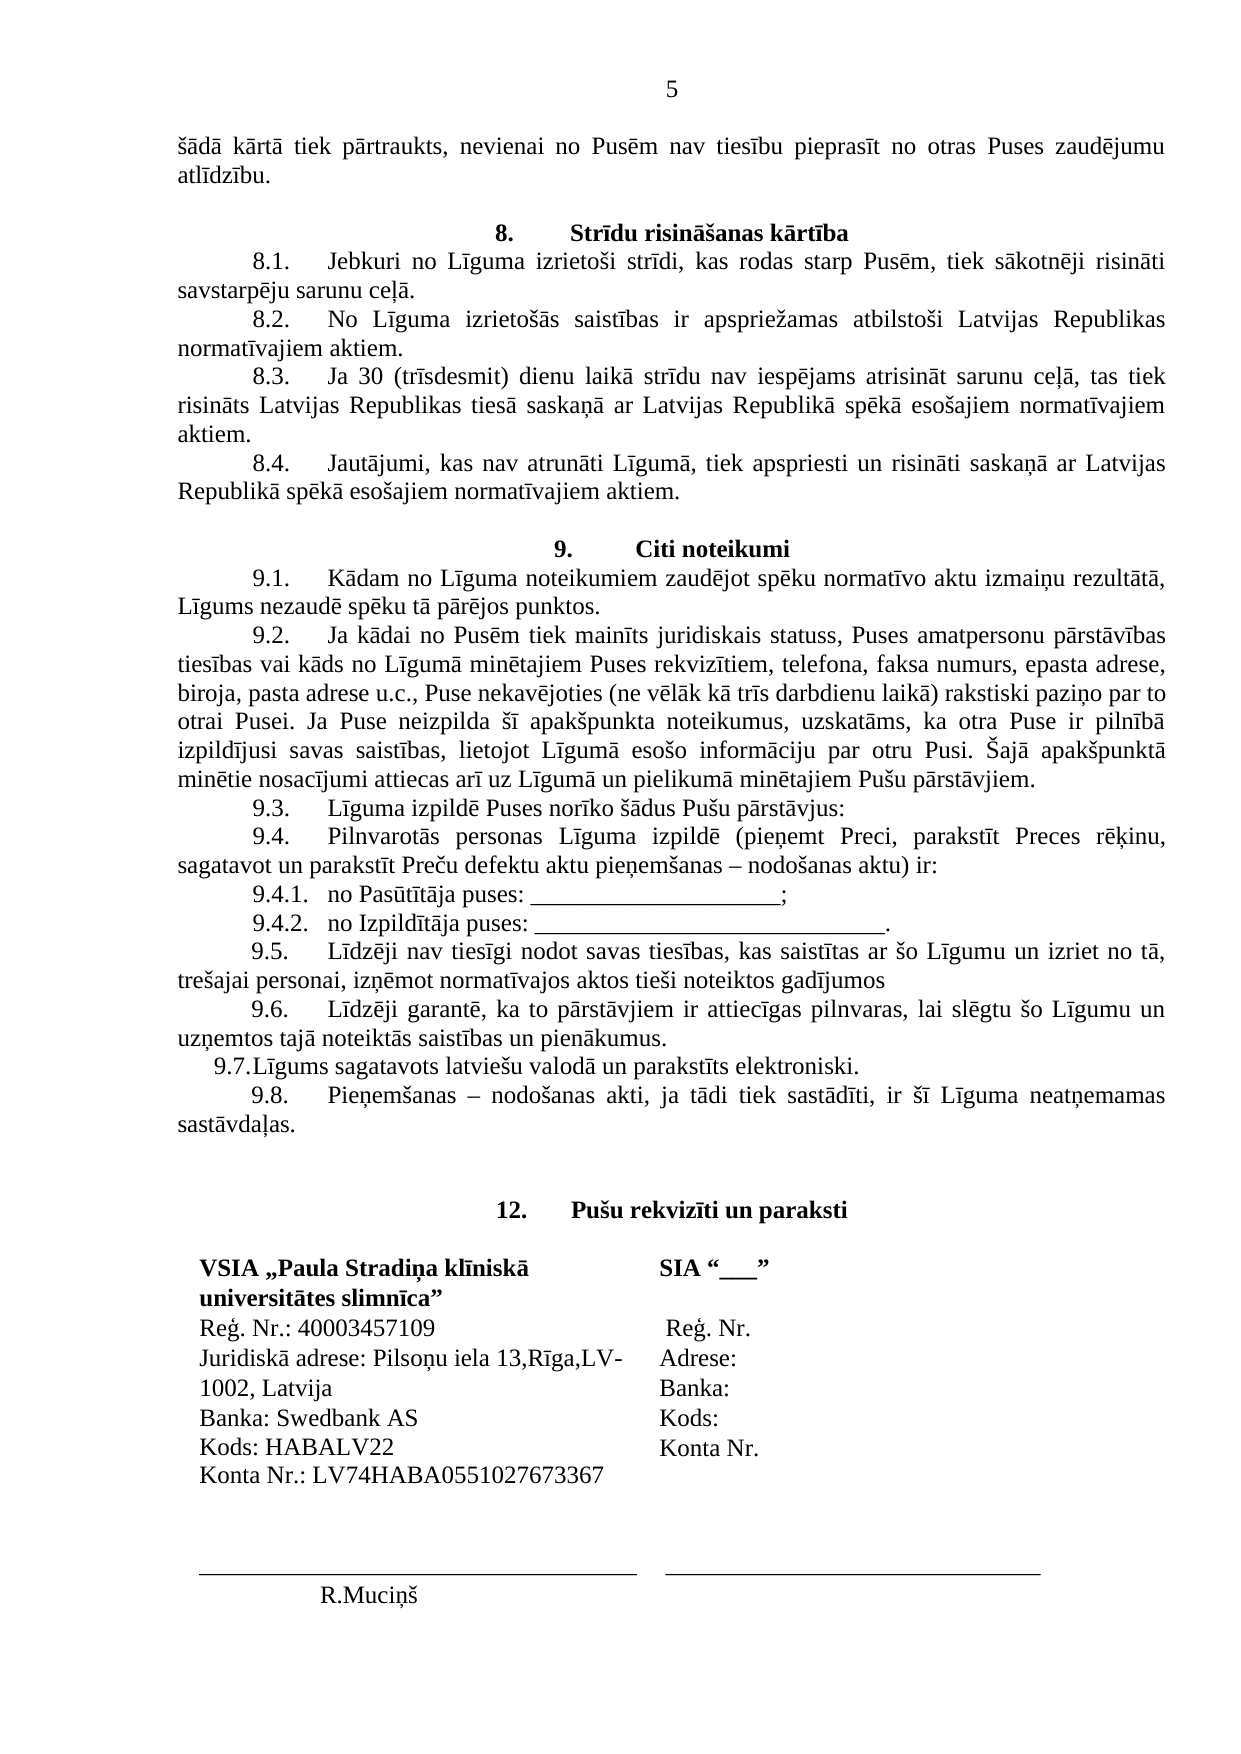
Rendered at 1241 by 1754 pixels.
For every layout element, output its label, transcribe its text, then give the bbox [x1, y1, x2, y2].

text 9.2. Ja kādai no Pusēm tiek mainīts juridiskais statuss, Puses amatpersonu pārstāvības tiesības vai kāds no Līgumā minētajiem Puses rekvizītiem, telefona, faksa numurs, epasta adrese, biroja, pasta adrese u.c., Puse nekavējoties (ne vēlāk kā trīs darbdienu laikā) rakstiski paziņo par to otrai Pusei. Ja Puse neizpilda šī apakšpunkta noteikumus, uzskatāms, ka otra Puse ir pilnībā izpildījusi savas saistības, lietojot Līgumā esošo informāciju par otru Pusi. Šajā apakšpunktā minētie nosacījumi attiecas arī uz Līgumā un pielikumā minētajiem Pušu pārstāvjiem. [177, 620, 1167, 793]
text 8. Strīdu risināšanas kārtība [177, 218, 1167, 246]
text 8.4. Jautājumi, kas nav atrunāti Līgumā, tiek apspriesti un risināti saskaņā ar Latvijas Republikā spēkā esošajiem normatīvajiem aktiem. [177, 448, 1167, 505]
list Līgums sagatavots latviešu valodā un parakstīts elektroniski. [177, 1051, 1167, 1080]
table_cell Reģ. Nr. Adrese: Banka: Kods: Konta Nr. [648, 1313, 1092, 1549]
text 12. Pušu rekvizīti un paraksti [177, 1195, 1167, 1224]
list Līdzēji nav tiesīgi nodot savas tiesības, kas saistītas ar šo Līgumu un izriet no tā, trešajai personai, izņēmot normatīvajos aktos tieši noteiktos gadījumos [177, 936, 1167, 994]
table_cell ___________________________________ R.Muciņš [177, 1550, 648, 1652]
list Līdzēji garantē, ka to pārstāvjiem ir attiecīgas pilnvaras, lai slēgtu šo Līgumu un uzņemtos tajā noteiktās saistības un pienākumus. [177, 994, 1167, 1051]
list Pieņemšanas – nodošanas akti, ja tādi tiek sastādīti, ir šī Līguma neatņemamas sastāvdaļas. [177, 1080, 1167, 1138]
table_header VSIA „Paula Stradiņa klīniskā universitātes slimnīca” [177, 1253, 648, 1313]
table_cell ______________________________ [648, 1550, 1092, 1652]
text 9. Citi noteikumi [177, 534, 1167, 563]
text 9.4.1. no Pasūtītāja puses: ____________________; [177, 879, 1167, 908]
table_cell Reģ. Nr.: 40003457109 Juridiskā adrese: Pilsoņu iela 13,Rīga,LV-1002, Latvija Banka: Swedbank AS Kods: HABALV22 Konta Nr.: LV74HABA0551027673367 [177, 1313, 648, 1549]
text 8.2. No Līguma izrietošās saistības ir apspriežamas atbilstoši Latvijas Republikas normatīvajiem aktiem. [177, 304, 1167, 361]
table_header SIA “___” [648, 1253, 1092, 1313]
text 9.1. Kādam no Līguma noteikumiem zaudējot spēku normatīvo aktu izmaiņu rezultātā, Līgums nezaudē spēku tā pārējos punktos. [177, 563, 1167, 620]
text 9.4. Pilnvarotās personas Līguma izpildē (pieņemt Preci, parakstīt Preces rēķinu, sagatavot un parakstīt Preču defektu aktu pieņemšanas – nodošanas aktu) ir: [177, 821, 1167, 879]
text 8.1. Jebkuri no Līguma izrietoši strīdi, kas rodas starp Pusēm, tiek sākotnēji risināti savstarpēju sarunu ceļā. [177, 246, 1167, 304]
text 9.4.2. no Izpildītāja puses: ____________________________. [177, 908, 1167, 936]
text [177, 131, 1167, 189]
text 8.3. Ja 30 (trīsdesmit) dienu laikā strīdu nav iespējams atrisināt sarunu ceļā, tas tiek risināts Latvijas Republikas tiesā saskaņā ar Latvijas Republikā spēkā esošajiem normatīvajiem aktiem. [177, 361, 1167, 448]
text 9.3. Līguma izpildē Puses norīko šādus Pušu pārstāvjus: [177, 793, 1167, 821]
